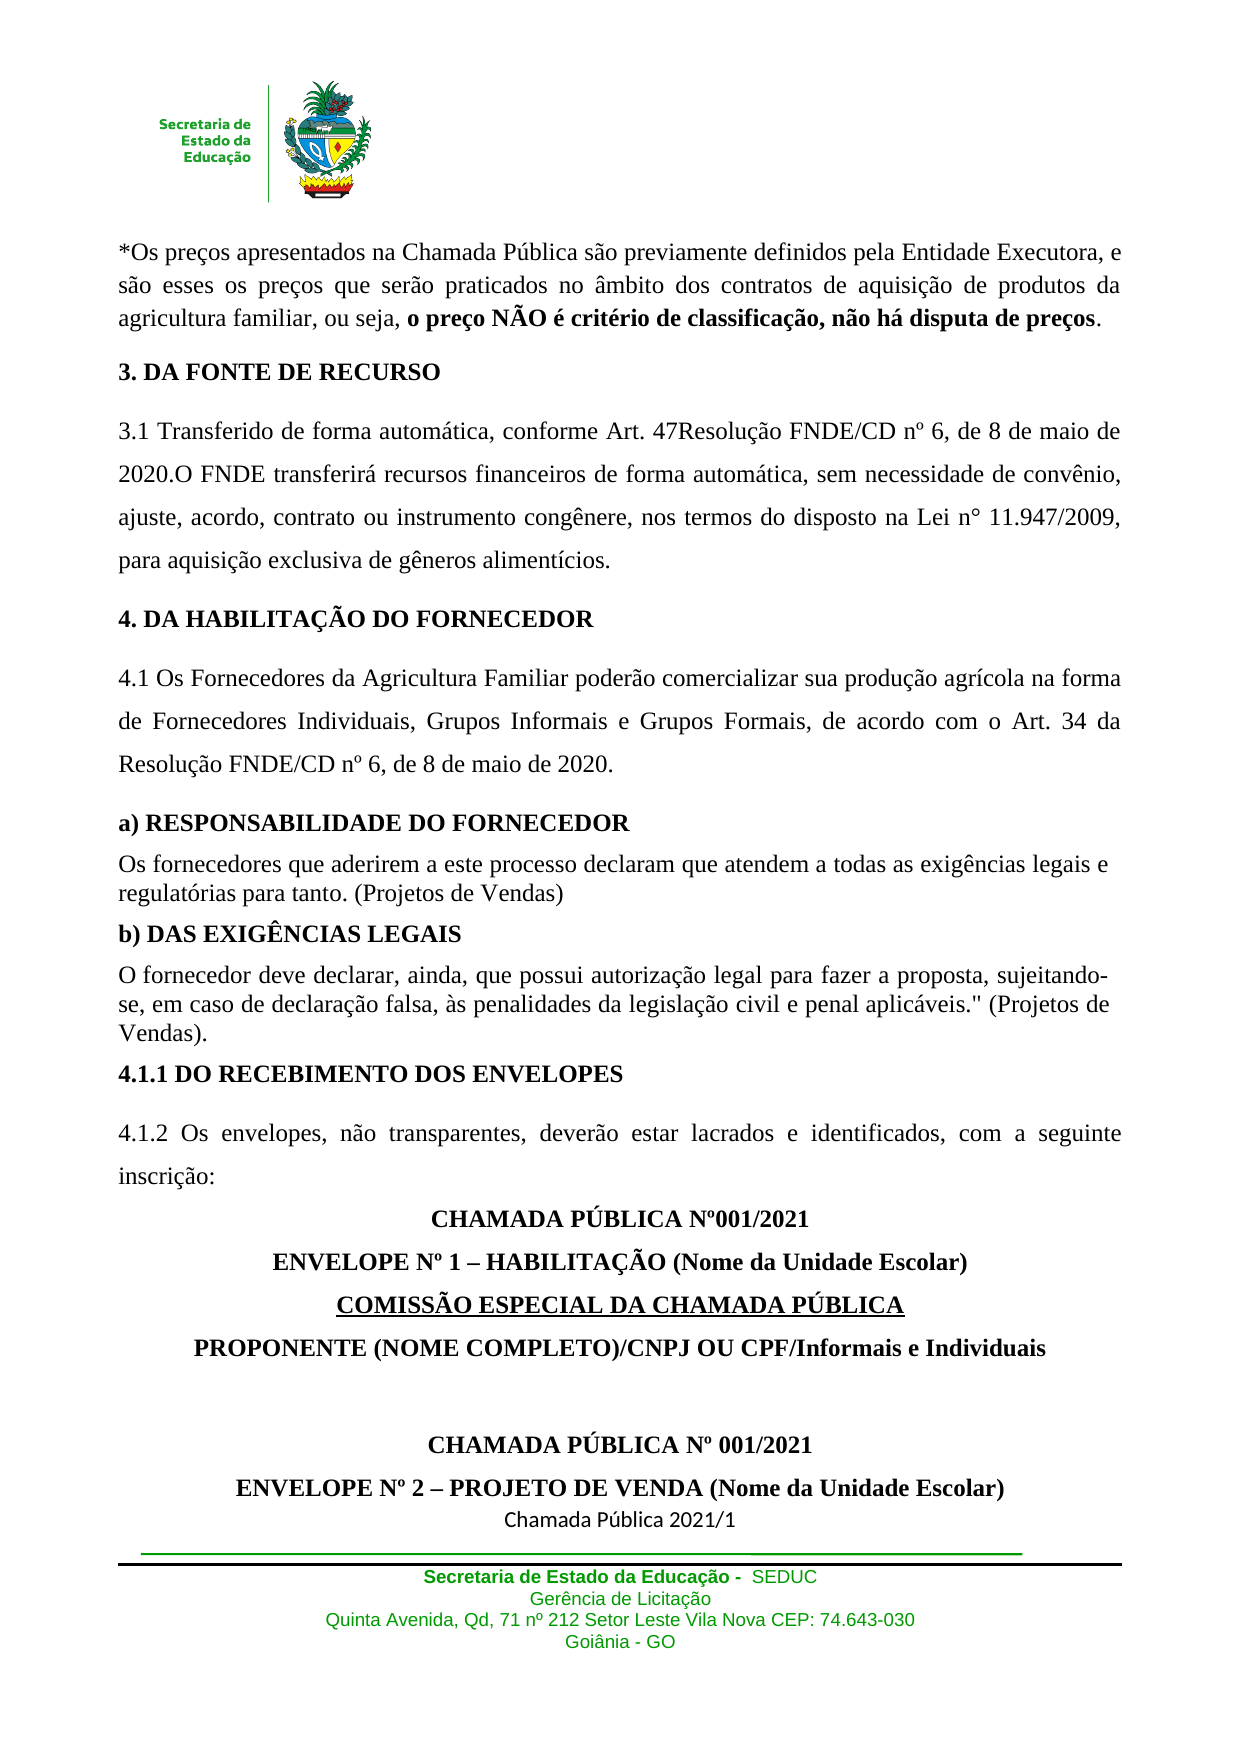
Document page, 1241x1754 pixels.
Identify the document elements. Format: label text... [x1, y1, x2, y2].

text O fornecedor deve declarar, ainda, que possui autorização legal para fazer a proposta, sujeitando-se, em caso de declaração falsa, às penalidades da legislação civil e penal aplicáveis." (Projetos de Vendas). [118, 960, 1110, 1046]
text CHAMADA PÚBLICA Nº 001/2021 [118, 1430, 1122, 1459]
text CHAMADA PÚBLICA Nº001/2021 [118, 1204, 1122, 1233]
text a) RESPONSABILIDADE DO FORNECEDOR [118, 808, 1110, 836]
text b) DAS EXIGÊNCIAS LEGAIS [118, 919, 1110, 948]
picture [118, 73, 412, 210]
text Os fornecedores que aderirem a este processo declaram que atendem a todas as exigências legais e regulatórias para tanto. (Projetos de Vendas) [118, 849, 1110, 906]
text COMISSÃO ESPECIAL DA CHAMADA PÚBLICA [118, 1290, 1122, 1319]
text 4.1.2 Os envelopes, não transparentes, deverão estar lacrados e identificados, com a seguinte inscrição: [118, 1118, 1122, 1189]
text 4.1.1 DO RECEBIMENTO DOS ENVELOPES [118, 1059, 1122, 1088]
text 4. DA HABILITAÇÃO DO FORNECEDOR [118, 604, 1122, 633]
text ENVELOPE Nº 1 – HABILITAÇÃO (Nome da Unidade Escolar) [118, 1247, 1122, 1276]
text *Os preços apresentados na Chamada Pública são previamente definidos pela Entidade Executora, e são esses os preços que serão praticados no âmbito dos contratos de aquisição de produtos da agricultura familiar, ou seja, o preço NÃO é critério de classificação, não há disputa de preços. [118, 237, 1122, 332]
text 3.1 Transferido de forma automática, conforme Art. 47Resolução FNDE/CD nº 6, de 8 de maio de 2020.O FNDE transferirá recursos financeiros de forma automática, sem necessidade de convênio, ajuste, acordo, contrato ou instrumento congênere, nos termos do disposto na Lei n° 11.947/2009, para aquisição exclusiva de gêneros alimentícios. [118, 416, 1122, 574]
text PROPONENTE (NOME COMPLETO)/CNPJ OU CPF/Informais e Individuais [118, 1333, 1122, 1362]
text 4.1 Os Fornecedores da Agricultura Familiar poderão comercializar sua produção agrícola na forma de Fornecedores Individuais, Grupos Informais e Grupos Formais, de acordo com o Art. 34 da Resolução FNDE/CD nº 6, de 8 de maio de 2020. [118, 663, 1122, 778]
text 3. DA FONTE DE RECURSO [118, 357, 1122, 386]
text ENVELOPE Nº 2 – PROJETO DE VENDA (Nome da Unidade Escolar) [118, 1473, 1122, 1502]
